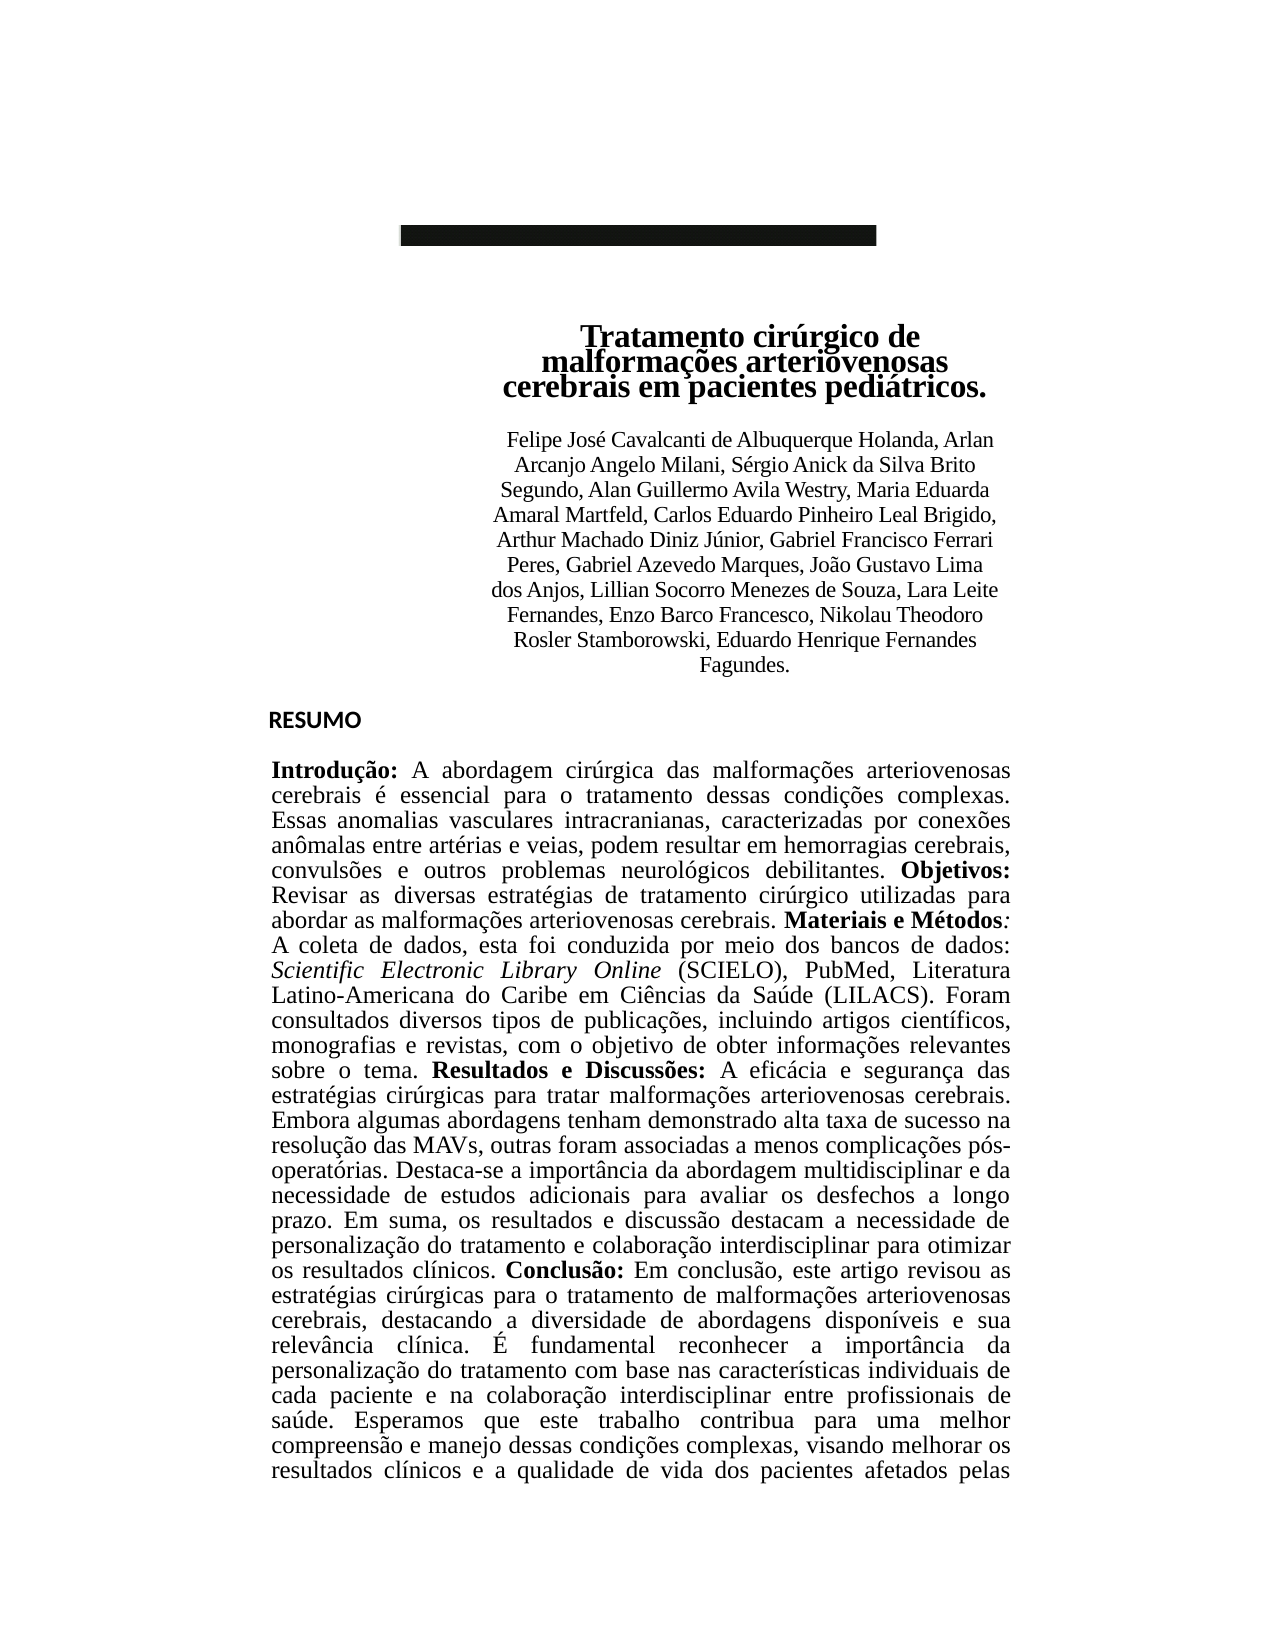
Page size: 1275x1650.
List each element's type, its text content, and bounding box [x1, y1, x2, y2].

text Felipe José Cavalcanti de Albuquerque Holanda, Arlan Arcanjo Angelo Milani, Sérgio Anick da Silva Brito Segundo, Alan Guillermo Avila Westry, Maria Eduarda Amaral Martfeld, Carlos Eduardo Pinheiro Leal Brigido, Arthur Machado Diniz Júnior, Gabriel Francisco Ferrari Peres, Gabriel Azevedo Marques, João Gustavo Lima dos Anjos, Lillian Socorro Menezes de Souza, Lara Leite Fernandes, Enzo Barco Francesco, Nikolau Theodoro Rosler Stamborowski, Eduardo Henrique Fernandes Fagundes. [490, 427, 999, 677]
text Tratamento cirúrgico de malformações arteriovenosas cerebrais em pacientes pediátricos. [490, 327, 999, 402]
text RESUMO [268, 708, 1125, 733]
